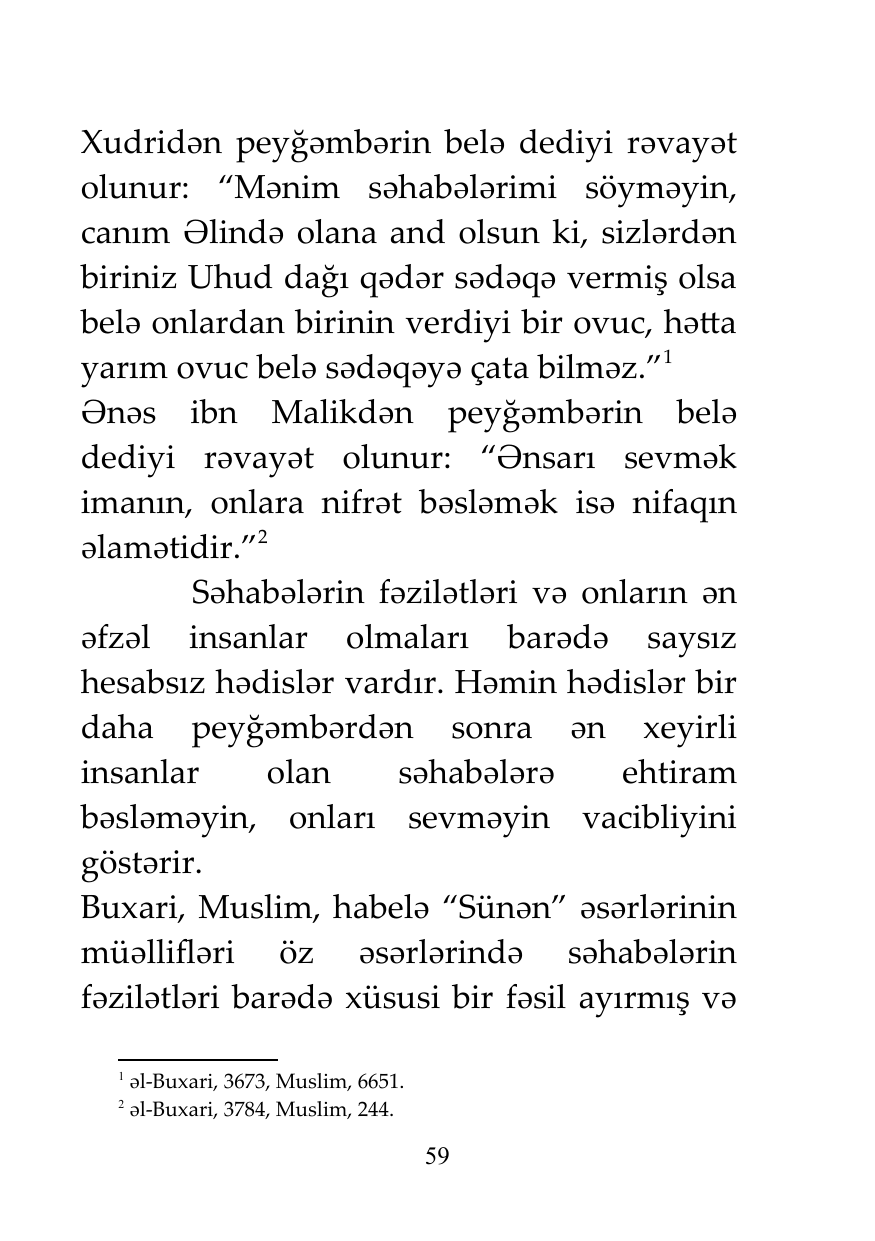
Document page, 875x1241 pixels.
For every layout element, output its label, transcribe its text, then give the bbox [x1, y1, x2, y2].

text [81, 883, 738, 1018]
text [81, 118, 738, 388]
text Səhabələrin fəzilətləri və onların ən əfzəl insanlar olmaları barədə saysız hesabsız hədislər vardır. Həmin hədislər bir daha peyğəmbərdən sonra ən xeyirli insanlar olan səhabələrə ehtiram bəsləməyin, onları sevməyin vacibliyini göstərir. [81, 568, 738, 883]
text Ənəs ibn Malikdən peyğəmbərin belə dediyi rəvayət olunur: “Ənsarı sevmək imanın, onlara nifrət bəsləmək isə nifaqın əlamətidir.” [81, 388, 738, 568]
